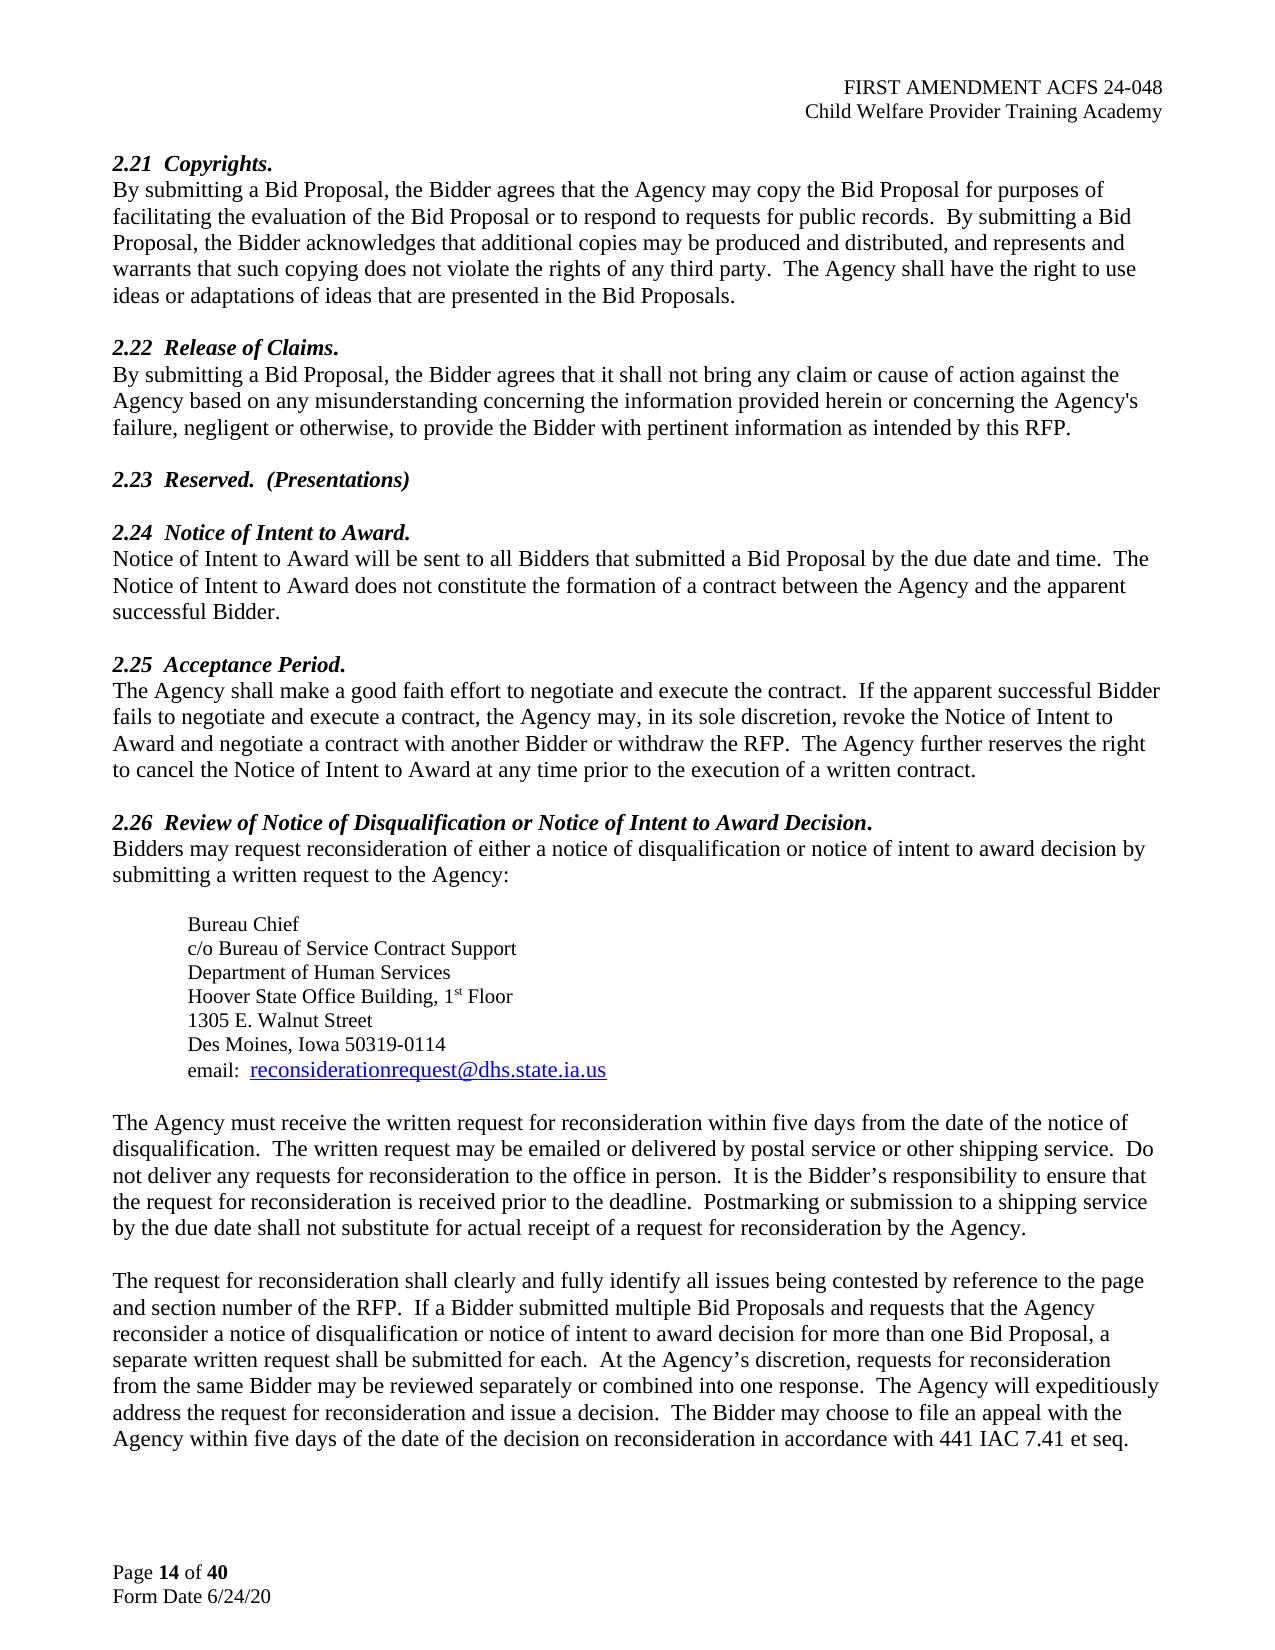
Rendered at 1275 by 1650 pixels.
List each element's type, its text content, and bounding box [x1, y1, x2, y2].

text By submitting a Bid Proposal, the Bidder agrees that it shall not bring any claim or cause of action against the Agency based on any misunderstanding concerning the information provided herein or concerning the Agency's failure, negligent or otherwise, to provide the Bidder with pertinent information as intended by this RFP. [112, 361, 1162, 440]
text 2.24 Notice of Intent to Award. [112, 519, 1162, 545]
text By submitting a Bid Proposal, the Bidder agrees that the Agency may copy the Bid Proposal for purposes of facilitating the evaluation of the Bid Proposal or to respond to requests for public records. By submitting a Bid Proposal, the Bidder acknowledges that additional copies may be produced and distributed, and represents and warrants that such copying does not violate the rights of any third party. The Agency shall have the right to use ideas or adaptations of ideas that are presented in the Bid Proposals. [112, 176, 1162, 308]
text 2.21 Copyrights. [112, 150, 1162, 176]
text c/o Bureau of Service Contract Support [112, 936, 1162, 960]
text Bidders may request reconsideration of either a notice of disqualification or notice of intent to award decision by submitting a written request to the Agency: [112, 835, 1162, 888]
text Bureau Chief [112, 912, 1162, 936]
text The request for reconsideration shall clearly and fully identify all issues being contested by reference to the page and section number of the RFP. If a Bidder submitted multiple Bid Proposals and requests that the Agency reconsider a notice of disqualification or notice of intent to award decision for more than one Bid Proposal, a separate written request shall be submitted for each. At the Agency’s discretion, requests for reconsideration from the same Bidder may be reviewed separately or combined into one response. The Agency will expeditiously address the request for reconsideration and issue a decision. The Bidder may choose to file an appeal with the Agency within five days of the date of the decision on reconsideration in accordance with 441 IAC 7.41 et seq. [112, 1267, 1162, 1452]
text The Agency must receive the written request for reconsideration within five days from the date of the notice of disqualification. The written request may be emailed or delivered by postal service or other shipping service. Do not deliver any requests for reconsideration to the office in person. It is the Bidder’s responsibility to ensure that the request for reconsideration is received prior to the deadline. Postmarking or submission to a shipping service by the due date shall not substitute for actual receipt of a request for reconsideration by the Agency. [112, 1109, 1162, 1241]
text Department of Human Services [112, 960, 1162, 984]
text email: reconsiderationrequest@dhs.state.ia.us [112, 1056, 1162, 1083]
text 2.22 Release of Claims. [112, 334, 1162, 361]
text 1305 E. Walnut Street [112, 1008, 1162, 1032]
text 2.26 Review of Notice of Disqualification or Notice of Intent to Award Decision. [112, 809, 1162, 835]
text Hoover State Office Building, 1st Floor [112, 984, 1162, 1008]
text 2.25 Acceptance Period. [112, 651, 1162, 677]
text 2.23 Reserved. (Presentations) [112, 466, 1162, 493]
text Notice of Intent to Award will be sent to all Bidders that submitted a Bid Proposal by the due date and time. The Notice of Intent to Award does not constitute the formation of a contract between the Agency and the apparent successful Bidder. [112, 545, 1162, 624]
text The Agency shall make a good faith effort to negotiate and execute the contract. If the apparent successful Bidder fails to negotiate and execute a contract, the Agency may, in its sole discretion, revoke the Notice of Intent to Award and negotiate a contract with another Bidder or withdraw the RFP. The Agency further reserves the right to cancel the Notice of Intent to Award at any time prior to the execution of a written contract. [112, 677, 1162, 782]
text Des Moines, Iowa 50319-0114 [112, 1032, 1162, 1056]
